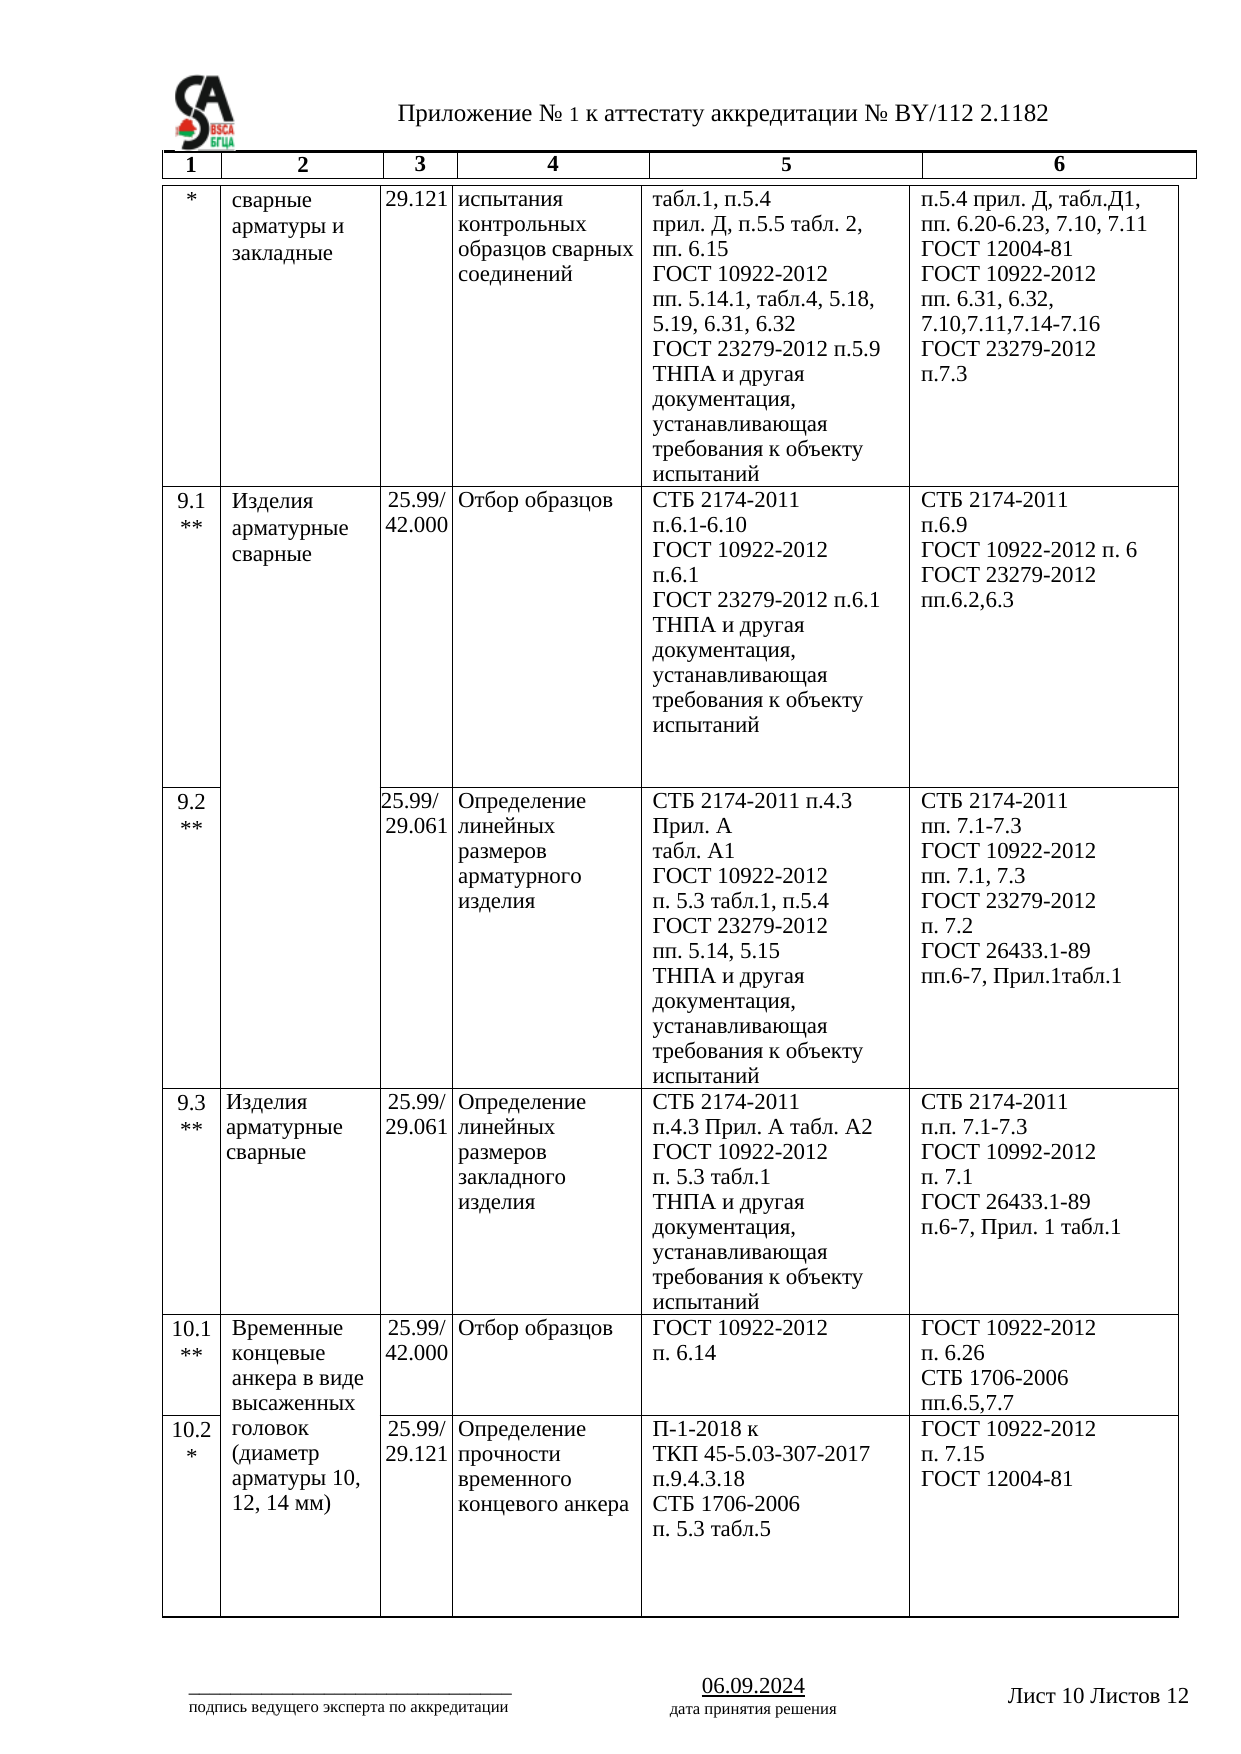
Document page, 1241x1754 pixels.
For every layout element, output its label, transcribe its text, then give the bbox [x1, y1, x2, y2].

table_cell 9.3 ** [163, 1089, 220, 1314]
table_cell 9.1 ** [163, 487, 220, 787]
table_cell Отбор образцов [453, 1315, 641, 1415]
table_cell 10.2 * [163, 1416, 220, 1616]
table_cell Временные концевые анкера в виде высаженных головок (диаметр арматуры 10, 12, ) [221, 1315, 380, 1616]
table_header 25.99/ 29.121 [381, 186, 452, 486]
table_cell Изделия арматурные сварные [221, 1089, 380, 1314]
table_cell 25.99/ 29.121 [381, 1416, 452, 1616]
picture [174, 73, 236, 151]
table_cell ГОСТ 10922-2012 п. 6.14 [642, 1315, 909, 1415]
table_header 8.3 * [163, 186, 220, 486]
table_header Соединения сварные арматуры и закладные [221, 186, 380, 486]
table_cell СТБ 2174-2011 п.6.1-6.10 ГОСТ 10922-2012 п.6.1 ГОСТ 23279-2012 п.6.1 ТНПА и другая документация, устанавливающая требования к объекту испытаний [642, 487, 909, 787]
table_cell П-1-2018 к ТКП 45-5.03-307-2017 п.9.4.3.18 СТБ 1706-2006 п. 5.3 табл.5 [642, 1416, 909, 1616]
table_cell Определение линейных размеров закладного изделия [453, 1089, 641, 1314]
table_cell Отбор образцов [453, 487, 641, 787]
table_cell СТБ 2174-2011 п.4.3 Прил. А табл. А1 ГОСТ 10922-2012 п. 5.3 табл.1, п.5.4 ГОСТ 23279-2012 пп. 5.14, 5.15 ТНПА и другая документация, устанавливающая требования к объекту испытаний [642, 788, 909, 1088]
table_cell СТБ 2174-2011 п.п. 7.1-7.3 ГОСТ 10992-2012 п. 7.1 ГОСТ 26433.1-89 п.6-7, Прил. 1 табл.1 [910, 1089, 1178, 1314]
table_cell 9.2 ** [163, 788, 220, 1088]
table_cell 25.99/ 29.061 [381, 1089, 452, 1314]
table_cell Определение линейных размеров арматурного изделия [453, 788, 641, 1088]
table_cell Изделия арматурные сварные [221, 487, 380, 1088]
table_cell ГОСТ 10922-2012 п. 7.15 ГОСТ 12004-81 [910, 1416, 1178, 1616]
table_cell СТБ 2174-2011 п.6.9 ГОСТ 10922-2012 п. 6 ГОСТ 23279-2012 пп.6.2,6.3 [910, 487, 1178, 787]
table_cell 25.99/ 29.061 [381, 788, 452, 1088]
table_cell 10.1 ** [163, 1315, 220, 1415]
table_cell Определение прочности временного концевого анкера [453, 1416, 641, 1616]
table_cell СТБ 2174-2011 п.4.3 Прил. А табл. А2 ГОСТ 10922-2012 п. 5.3 табл.1 ТНПА и другая документация, устанавливающая требования к объекту испытаний [642, 1089, 909, 1314]
table_cell СТБ 2174-2011 пп. 7.1-7.3 ГОСТ 10922-2012 пп. 7.1, 7.3 ГОСТ 23279-2012 п. 7.2 ГОСТ 26433.1-89 пп.6-7, Прил.1табл.1 [910, 788, 1178, 1088]
table_header Механические испытания контрольных образцов сварных соединений [453, 186, 641, 486]
table_cell 25.99/ 42.000 [381, 487, 452, 787]
table_cell ГОСТ 10922-2012 п. 6.26 СТБ 1706-2006 пп.6.5,7.7 [910, 1315, 1178, 1415]
table_cell 25.99/ 42.000 [381, 1315, 452, 1415]
